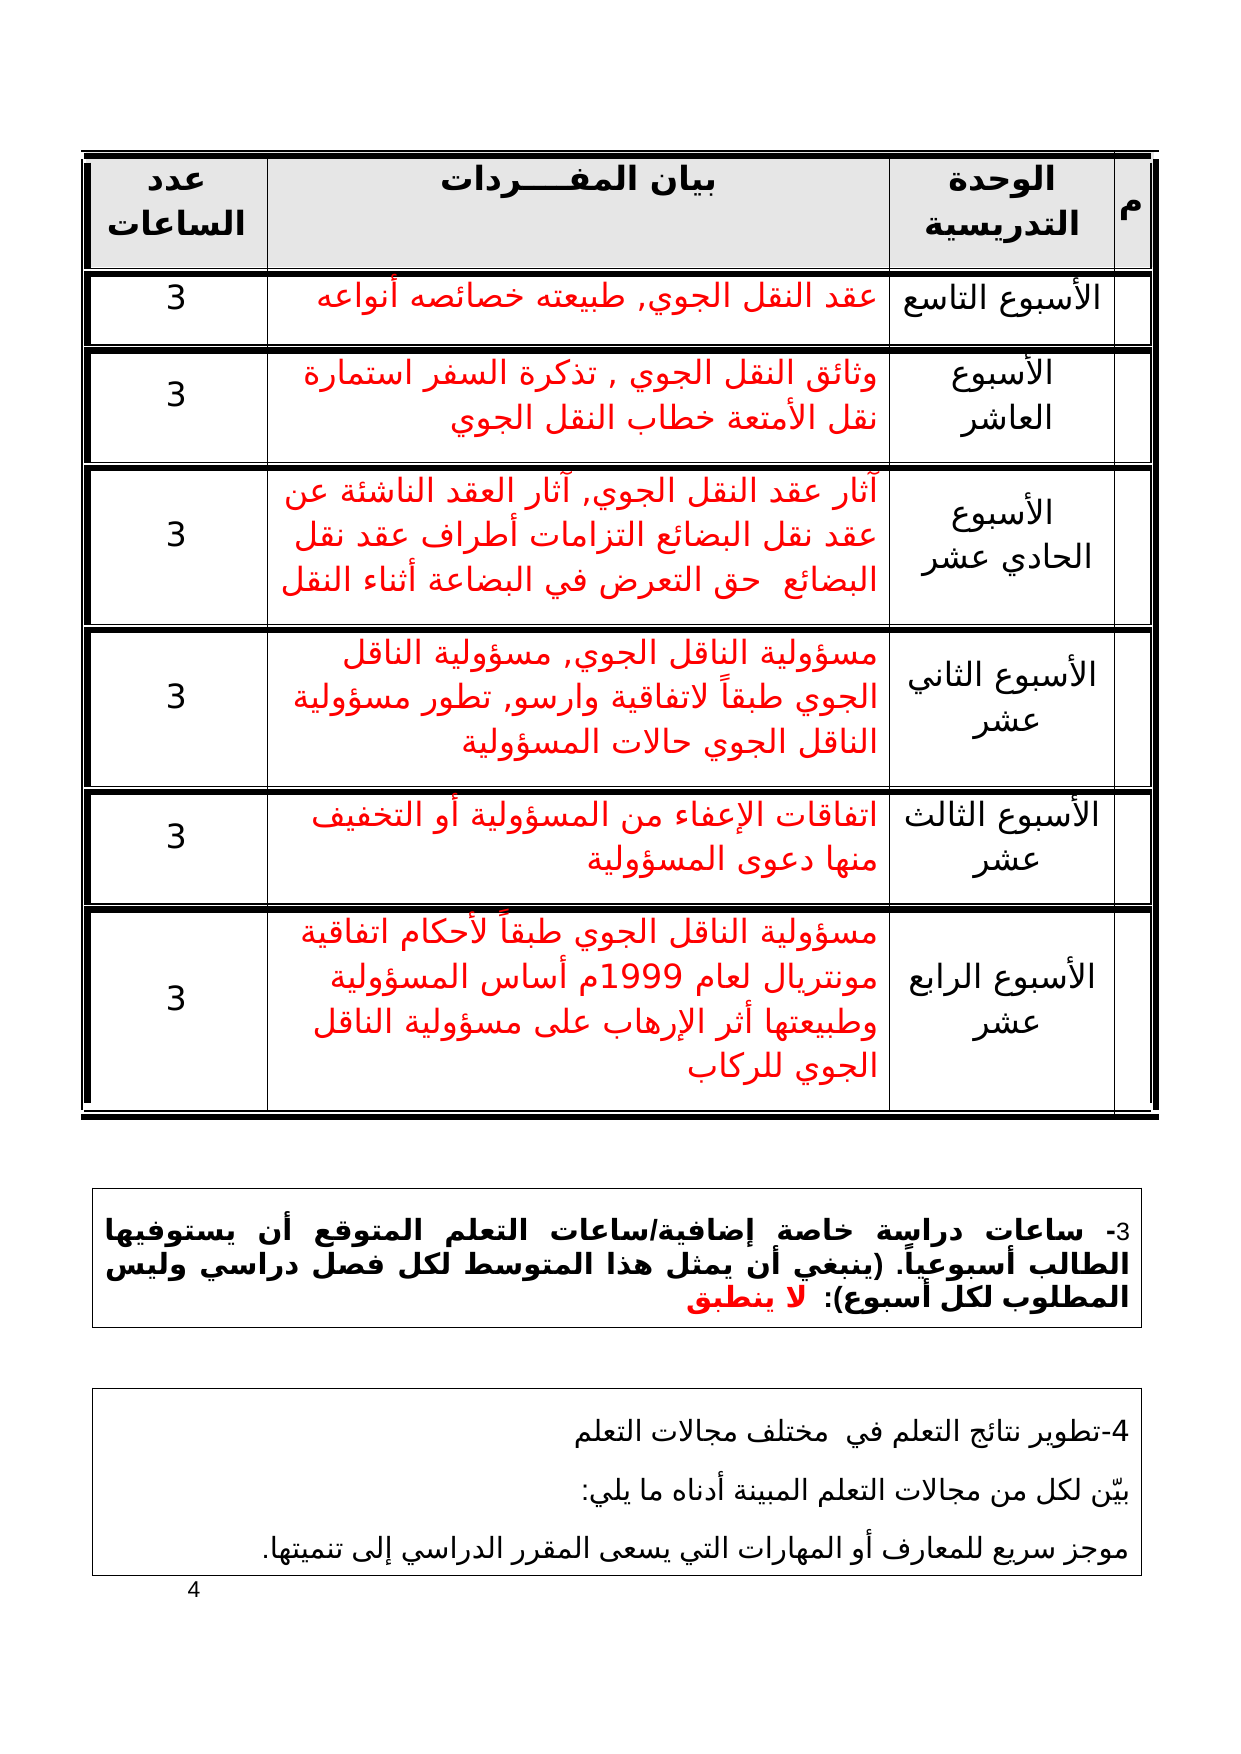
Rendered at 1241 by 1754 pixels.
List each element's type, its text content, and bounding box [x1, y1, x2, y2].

table_cell مسؤولية الناقل الجوي طبقاً لأحكام اتفاقية مونتريال لعام 1999م أساس المسؤولية وطبيعتها أثر الإرهاب على مسؤولية الناقل الجوي للركاب [268, 913, 889, 1110]
table_cell [1115, 354, 1150, 462]
table_cell [1115, 903, 1153, 1110]
table_cell 3 [91, 633, 267, 786]
table_cell الأسبوع الثالث عشر [890, 795, 1114, 903]
table_cell عقد النقل الجوي, طبيعته خصائصه أنواعه [268, 277, 889, 344]
table_header عدد الساعات [86, 159, 267, 267]
table_cell اتفاقات الإعفاء من المسؤولية أو التخفيف منها دعوى المسؤولية [268, 795, 889, 903]
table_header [93, 1389, 1141, 1575]
table_cell الأسبوع الثاني عشر [890, 633, 1114, 786]
table_cell 3 [86, 913, 267, 1110]
table_cell 3 [91, 277, 267, 344]
table_header الوحدة التدريسية [890, 159, 1114, 267]
table_cell مسؤولية الناقل الجوي, مسؤولية الناقل الجوي طبقاً لاتفاقية وارسو, تطور مسؤولية الناقل الجوي حالات المسؤولية [268, 633, 889, 786]
table_cell الأسبوع الحادي عشر [890, 471, 1114, 624]
table_cell 3 [91, 795, 267, 903]
table_cell الأسبوع الرابع عشر [890, 913, 1114, 1110]
table_cell [1115, 277, 1150, 344]
table_cell الأسبوع العاشر [890, 354, 1114, 462]
table_header بيان المفــــردات [268, 159, 889, 267]
table_cell [1115, 795, 1150, 903]
table_header 3- ساعات دراسة خاصة إضافية/ساعات التعلم المتوقع أن يستوفيها الطالب أسبوعياً. (ينبغي أن يمثل هذا المتوسط لكل فصل دراسي وليس المطلوب لكل أسبوع): لا ينطبق [93, 1189, 1141, 1327]
table_cell وثائق النقل الجوي , تذكرة السفر استمارة نقل الأمتعة خطاب النقل الجوي [268, 354, 889, 462]
table_cell [1115, 633, 1150, 786]
table_cell 3 [91, 354, 267, 462]
table_cell آثار عقد النقل الجوي, آثار العقد الناشئة عن عقد نقل البضائع التزامات أطراف عقد نقل البضائع حق التعرض في البضاعة أثناء النقل [268, 471, 889, 624]
table_cell الأسبوع التاسع [890, 277, 1114, 344]
table_cell [1115, 471, 1150, 624]
table_cell 3 [91, 471, 267, 624]
table_header م [1115, 152, 1154, 267]
